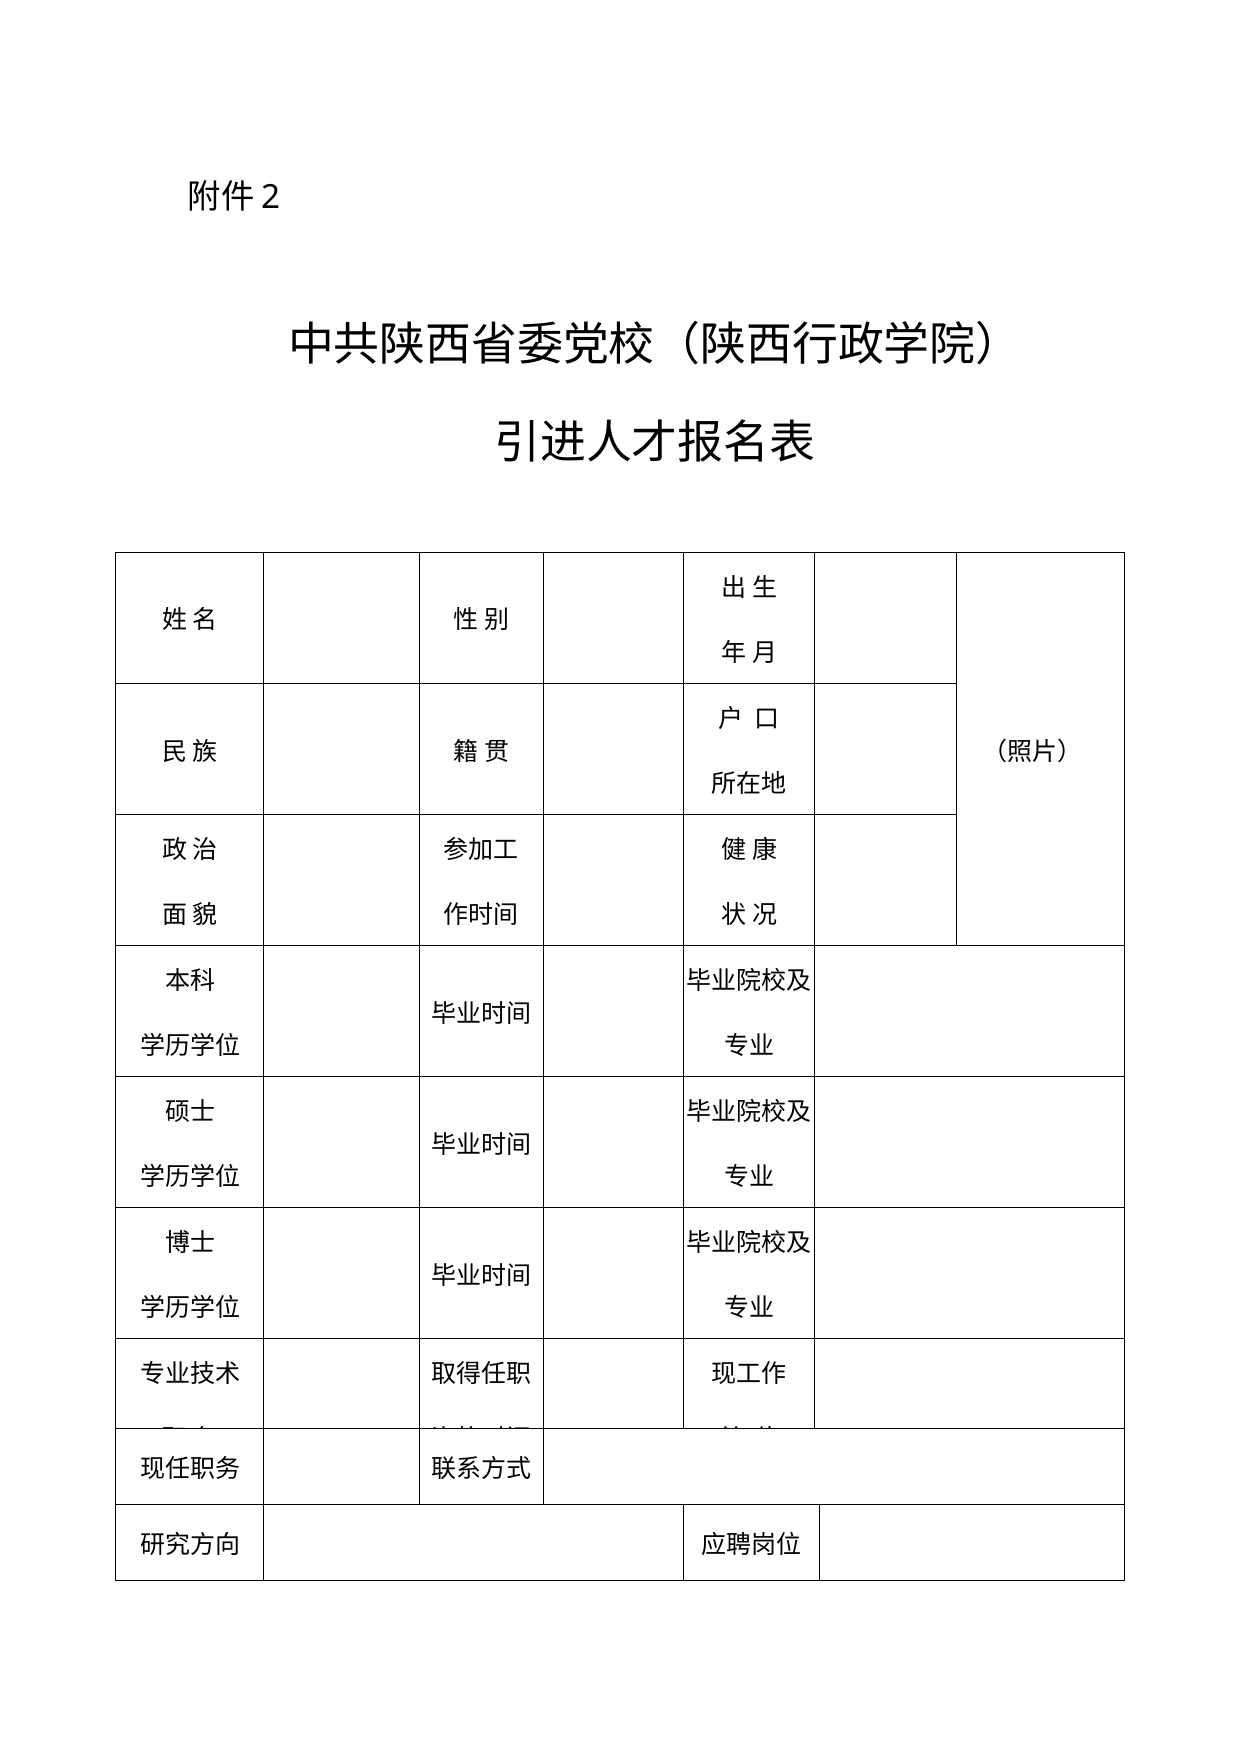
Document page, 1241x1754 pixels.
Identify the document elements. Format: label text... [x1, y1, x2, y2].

table_cell [815, 815, 956, 945]
table_header 出 生 年 月 [684, 553, 814, 683]
table_cell [815, 684, 956, 814]
table_cell 现任职务 [116, 1429, 263, 1504]
table_cell [815, 1208, 1124, 1338]
table_header 姓 名 [116, 553, 263, 683]
table_cell 专业技术 职 务 [116, 1339, 263, 1428]
text 引进人才报名表 [187, 389, 1053, 487]
table_cell [544, 1429, 1124, 1504]
table_cell [264, 1077, 419, 1207]
table_cell 本科 学历学位 [116, 946, 263, 1076]
table_cell 硕士 学历学位 [116, 1077, 263, 1207]
text 附件2 [187, 162, 1053, 227]
table_cell 博士 学历学位 [116, 1208, 263, 1338]
table_cell 毕业时间 [420, 946, 543, 1076]
table_cell [820, 1505, 1124, 1580]
table_cell 毕业时间 [420, 1077, 543, 1207]
table_cell [264, 946, 419, 1076]
table_header 性 别 [420, 553, 543, 683]
table_cell [544, 946, 683, 1076]
table_header [264, 553, 419, 683]
table_cell [544, 815, 683, 945]
table_cell 政 治 面 貌 [116, 815, 263, 945]
table_cell [264, 1208, 419, 1338]
table_header [815, 553, 956, 683]
table_cell 研究方向 [116, 1505, 263, 1580]
table_cell [544, 684, 683, 814]
table_cell [815, 1339, 1124, 1428]
table_cell 毕业院校及专业 [684, 1208, 814, 1338]
table_cell [544, 1339, 683, 1428]
table_cell [264, 1339, 419, 1428]
table_cell [815, 946, 1124, 1076]
table_cell 毕业院校及专业 [684, 946, 814, 1076]
table_cell [264, 1429, 419, 1504]
table_cell 现工作 单 位 [684, 1339, 814, 1428]
table_cell [264, 684, 419, 814]
table_cell [264, 1505, 683, 1580]
table_cell [264, 815, 419, 945]
table_cell 联系方式 [420, 1429, 543, 1504]
table_cell 应聘岗位 [684, 1505, 819, 1580]
table_cell 健 康 状 况 [684, 815, 814, 945]
table_cell [544, 1208, 683, 1338]
table_cell 籍 贯 [420, 684, 543, 814]
table_cell 参加工 作时间 [420, 815, 543, 945]
table_cell [544, 1077, 683, 1207]
table_cell 毕业院校及专业 [684, 1077, 814, 1207]
table_header （照片） [957, 553, 1124, 945]
table_cell [815, 1077, 1124, 1207]
table_cell 民 族 [116, 684, 263, 814]
table_cell 取得任职资格时间 [420, 1339, 543, 1428]
table_cell 毕业时间 [420, 1208, 543, 1338]
text 中共陕西省委党校（陕西行政学院） [187, 292, 1053, 389]
table_header [544, 553, 683, 683]
table_cell 户 口 所在地 [684, 684, 814, 814]
